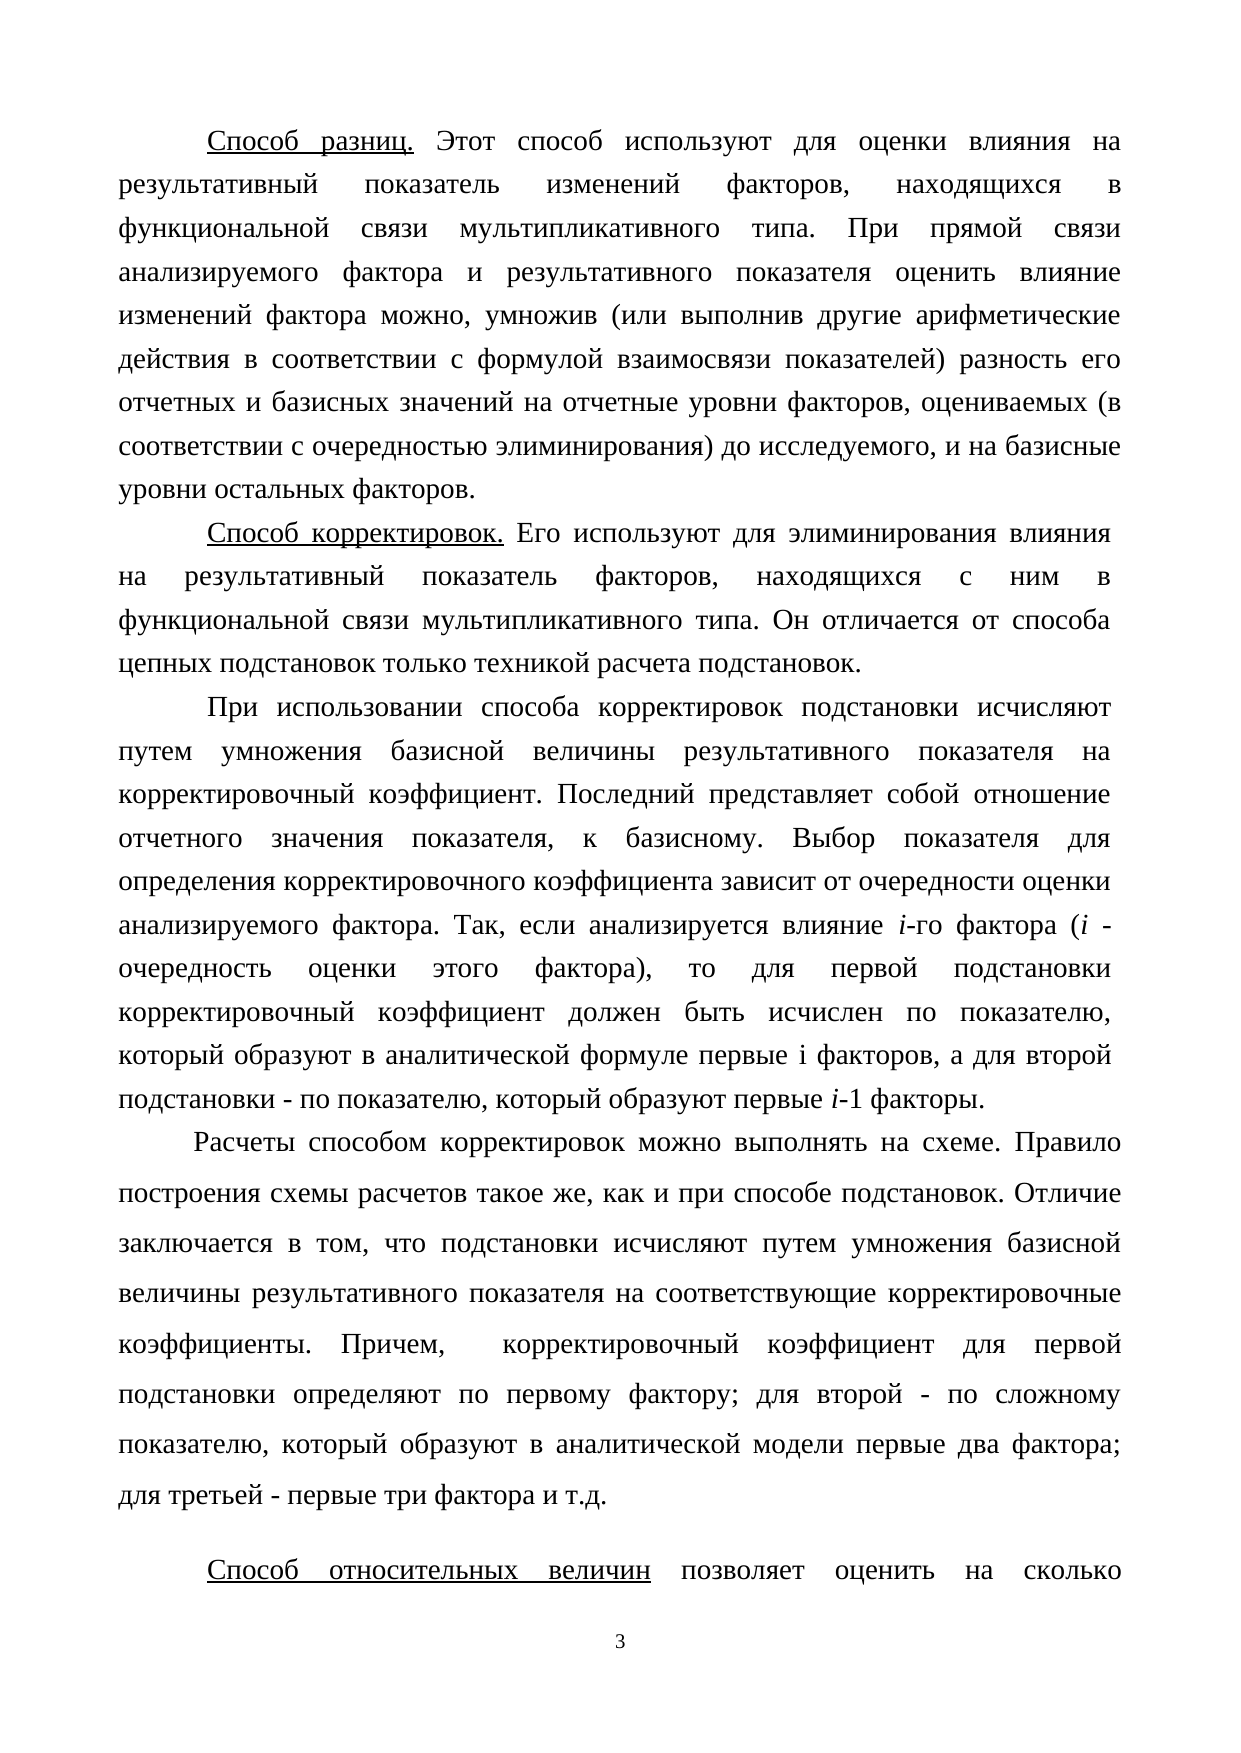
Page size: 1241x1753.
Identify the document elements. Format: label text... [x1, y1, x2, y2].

text Способ разниц. Этот способ используют для оценки влияния на результативный показатель изменений факторов, находящихся в функциональной связи мультипликативного типа. При прямой связи анализируемого фактора и результативного показателя оценить влияние изменений фактора можно, умножив (или выполнив другие арифметические действия в соответствии с формулой взаимосвязи показателей) разность его отчетных и базисных значений на отчетные уровни факторов, оцениваемых (в соответствии с очередностью элиминирования) до исследуемого, и на базисные уровни остальных факторов. [118, 123, 1122, 505]
text Расчеты способом корректировок можно выполнять на схеме. Правило построения схемы расчетов такое же, как и при способе подстановок. Отличие заключается в том, что подстановки исчисляют путем умножения базисной величины результативного показателя на соответствующие корректировочные коэффициенты. Причем, корректировочный коэффициент для первой подстановки определяют по первому фактору; для второй - по сложному показателю, который образуют в аналитической модели первые два фактора; для третьей - первые три фактора и т.д. [118, 1124, 1122, 1510]
text Способ корректировок. Его используют для элиминирования влияния на результативный показатель факторов, находящихся с ним в функциональной связи мультипликативного типа. Он отличается от способа цепных подстановок только техникой расчета подстановок. [118, 515, 1112, 679]
text При использовании способа корректировок подстановки исчисляют путем умножения базисной величины результативного показателя на корректировочный коэффициент. Последний представляет собой отношение отчетного значения показателя, к базисному. Выбор показателя для определения корректировочного коэффициента зависит от очередности оценки анализируемого фактора. Так, если анализируется влияние i-го фактора (i - очередность оценки этого фактора), то для первой подстановки корректировочный коэффициент должен быть исчислен по показателю, который образуют в аналитической формуле первые i факторов, а для второй подстановки - по показателю, который образуют первые i-1 факторы. [118, 689, 1112, 1114]
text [118, 1552, 1122, 1586]
